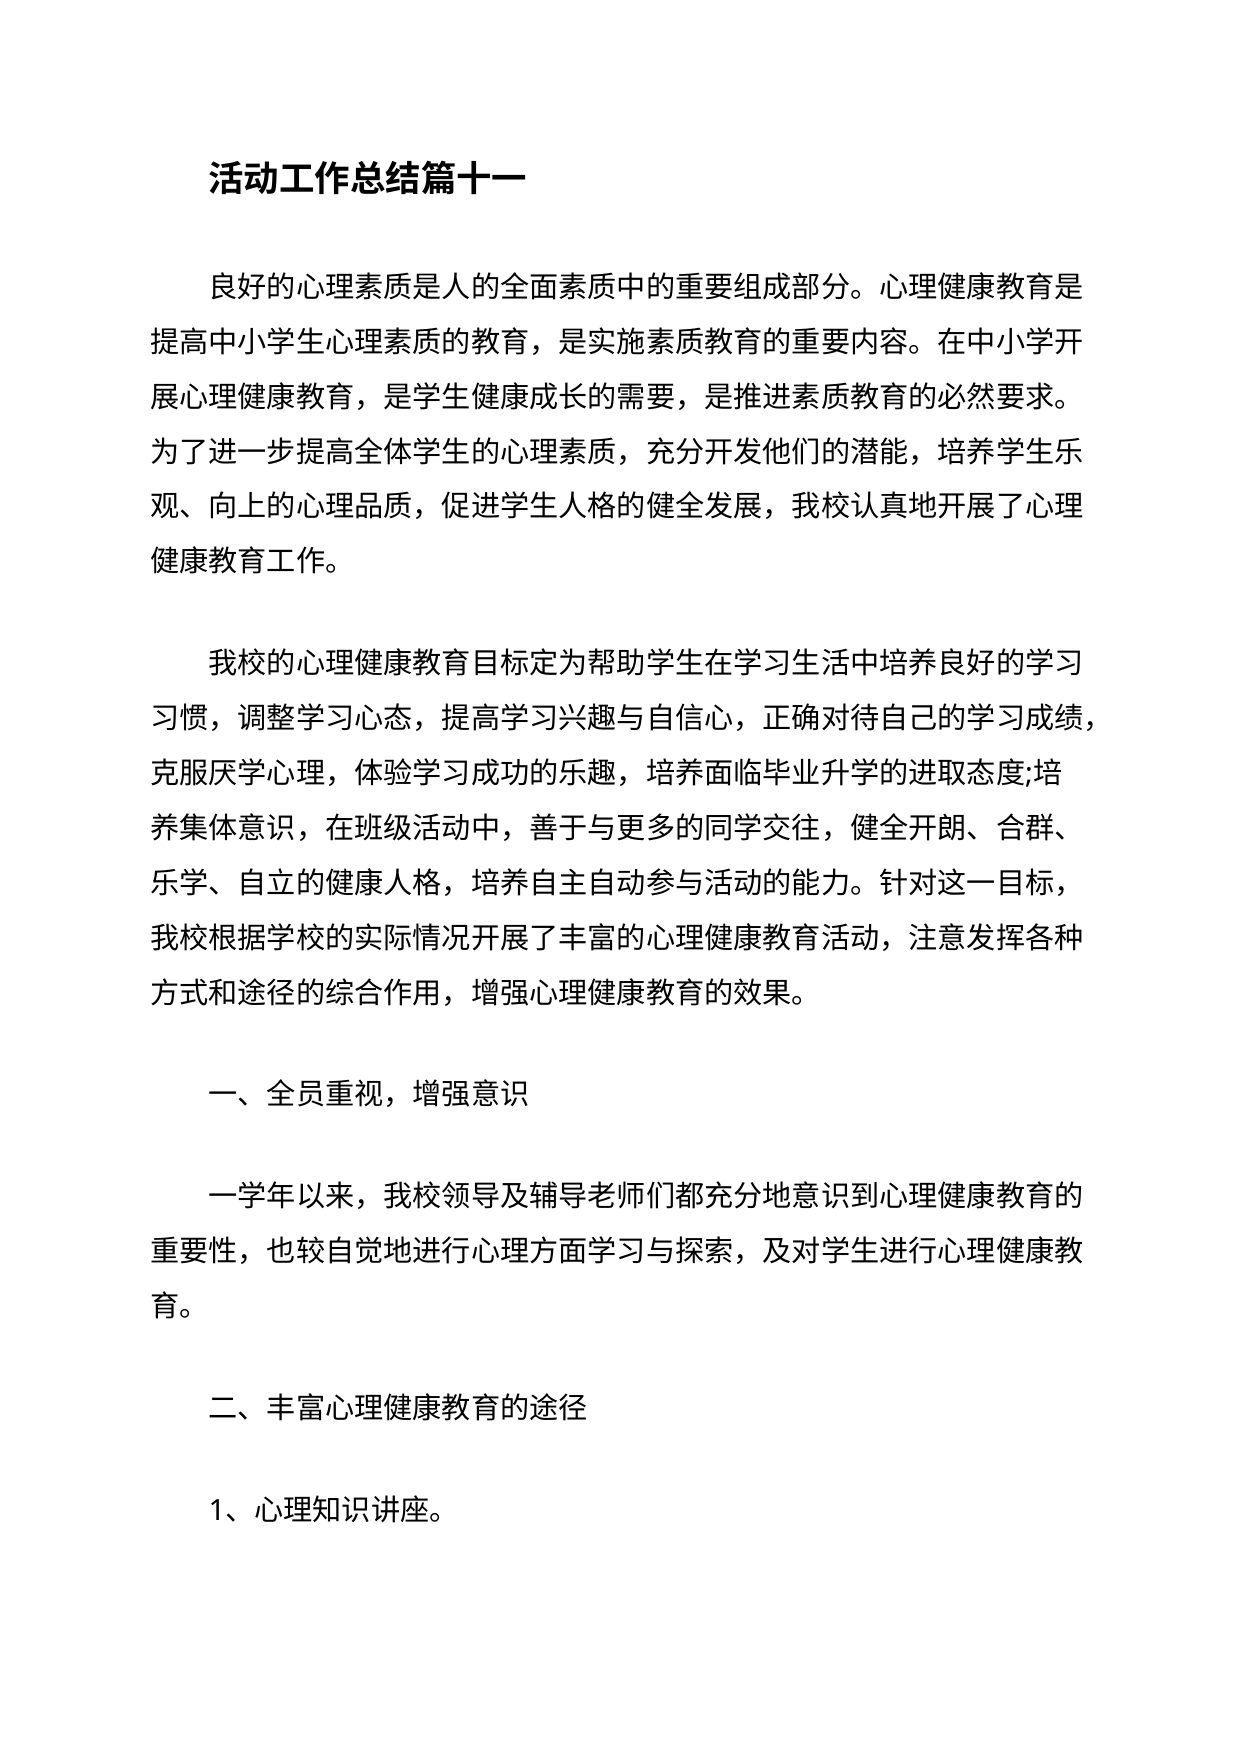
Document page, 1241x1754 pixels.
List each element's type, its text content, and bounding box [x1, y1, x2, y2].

text 一学年以来，我校领导及辅导老师们都充分地意识到心理健康教育的重要性，也较自觉地进行心理方面学习与探索，及对学生进行心理健康教育。 [150, 1173, 1090, 1325]
text 二、丰富心理健康教育的途径 [150, 1384, 1090, 1427]
text 良好的心理素质是人的全面素质中的重要组成部分。心理健康教育是提高中小学生心理素质的教育，是实施素质教育的重要内容。在中小学开展心理健康教育，是学生健康成长的需要，是推进素质教育的必然要求。为了进一步提高全体学生的心理素质，充分开发他们的潜能，培养学生乐观、向上的心理品质，促进学生人格的健全发展，我校认真地开展了心理健康教育工作。 [150, 263, 1090, 580]
text 我校的心理健康教育目标定为帮助学生在学习生活中培养良好的学习习惯，调整学习心态，提高学习兴趣与自信心，正确对待自己的学习成绩，克服厌学心理，体验学习成功的乐趣，培养面临毕业升学的进取态度;培养集体意识，在班级活动中，善于与更多的同学交往，健全开朗、合群、乐学、自立的健康人格，培养自主自动参与活动的能力。针对这一目标，我校根据学校的实际情况开展了丰富的心理健康教育活动，注意发挥各种方式和途径的综合作用，增强心理健康教育的效果。 [150, 640, 1090, 1011]
text 1、心理知识讲座。 [150, 1486, 1090, 1528]
text 一、全员重视，增强意识 [150, 1071, 1090, 1113]
text 活动工作总结篇十一 [150, 150, 1090, 201]
